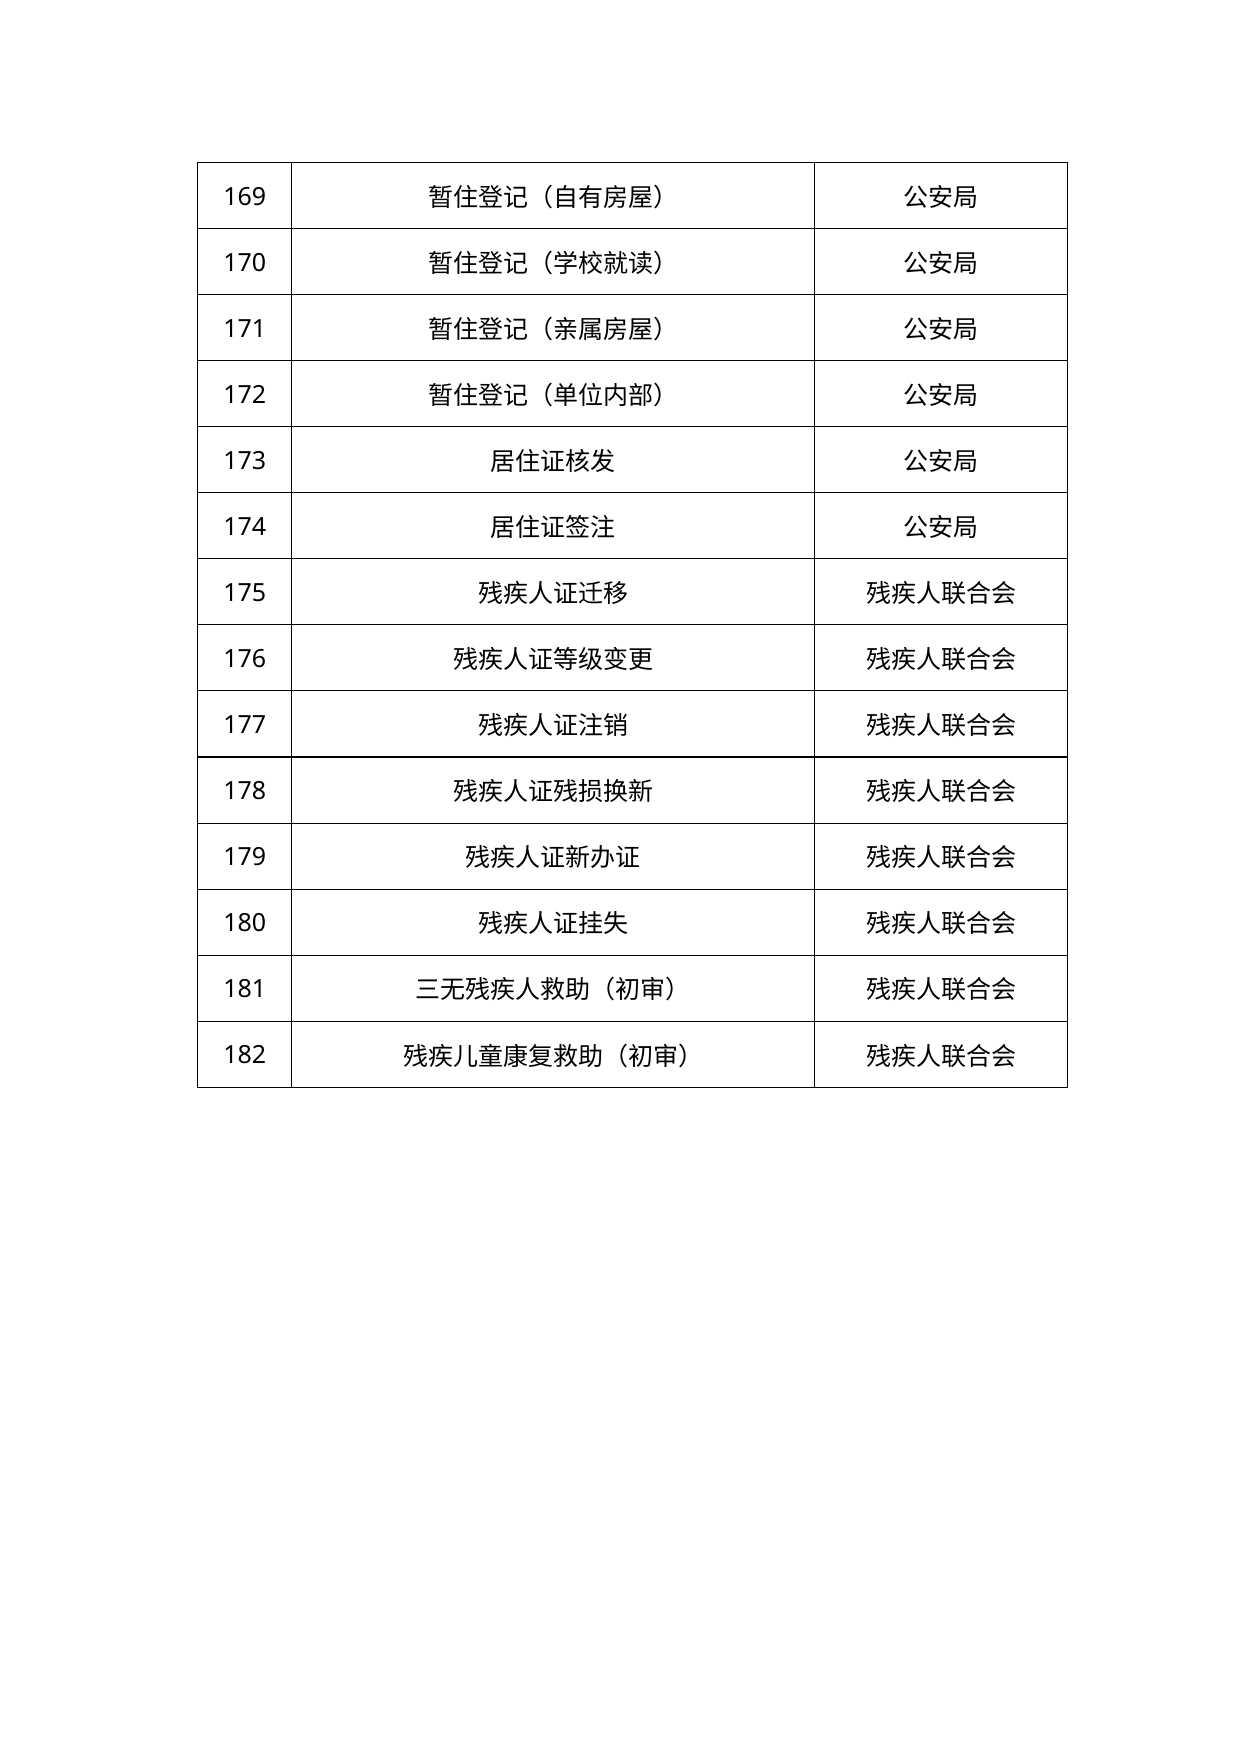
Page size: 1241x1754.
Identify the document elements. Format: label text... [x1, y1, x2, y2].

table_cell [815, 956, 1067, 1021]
table_cell 残疾人证等级变更 [292, 625, 814, 690]
table_cell 178 [198, 758, 291, 822]
table_cell 残疾人联合会 [815, 559, 1067, 624]
table_cell 175 [198, 559, 291, 624]
table_cell 暂住登记（学校就读） [292, 229, 814, 294]
table_cell 残疾人证新办证 [292, 824, 814, 888]
table_cell 171 [198, 295, 291, 360]
table_cell 169 [198, 163, 291, 228]
table_cell 残疾人联合会 [815, 758, 1067, 822]
table_cell 残疾人证挂失 [292, 890, 814, 954]
table_cell 172 [198, 361, 291, 426]
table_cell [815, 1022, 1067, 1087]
table_cell 170 [198, 229, 291, 294]
table_cell 居住证签注 [292, 493, 814, 558]
table_cell 173 [198, 427, 291, 492]
table_cell 公安局 [815, 361, 1067, 426]
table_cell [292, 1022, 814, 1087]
table_cell 177 [198, 691, 291, 756]
table_cell 残疾人联合会 [815, 691, 1067, 756]
table_cell 残疾人证残损换新 [292, 758, 814, 822]
table_cell 公安局 [815, 295, 1067, 360]
table_cell 公安局 [815, 427, 1067, 492]
table_cell 残疾人证迁移 [292, 559, 814, 624]
table_cell 174 [198, 493, 291, 558]
table_cell 残疾人联合会 [815, 625, 1067, 690]
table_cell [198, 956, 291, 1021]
table_cell 居住证核发 [292, 427, 814, 492]
table_cell 180 [198, 890, 291, 954]
table_cell 暂住登记（亲属房屋） [292, 295, 814, 360]
table_cell 暂住登记（单位内部） [292, 361, 814, 426]
table_cell 残疾人证注销 [292, 691, 814, 756]
table_cell 公安局 [815, 493, 1067, 558]
table_cell 公安局 [815, 163, 1067, 228]
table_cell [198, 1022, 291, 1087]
table_cell 残疾人联合会 [815, 824, 1067, 888]
table_cell 残疾人联合会 [815, 890, 1067, 954]
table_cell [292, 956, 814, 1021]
table_cell 176 [198, 625, 291, 690]
table_cell 暂住登记（自有房屋） [292, 163, 814, 228]
table_cell 179 [198, 824, 291, 888]
table_cell 公安局 [815, 229, 1067, 294]
